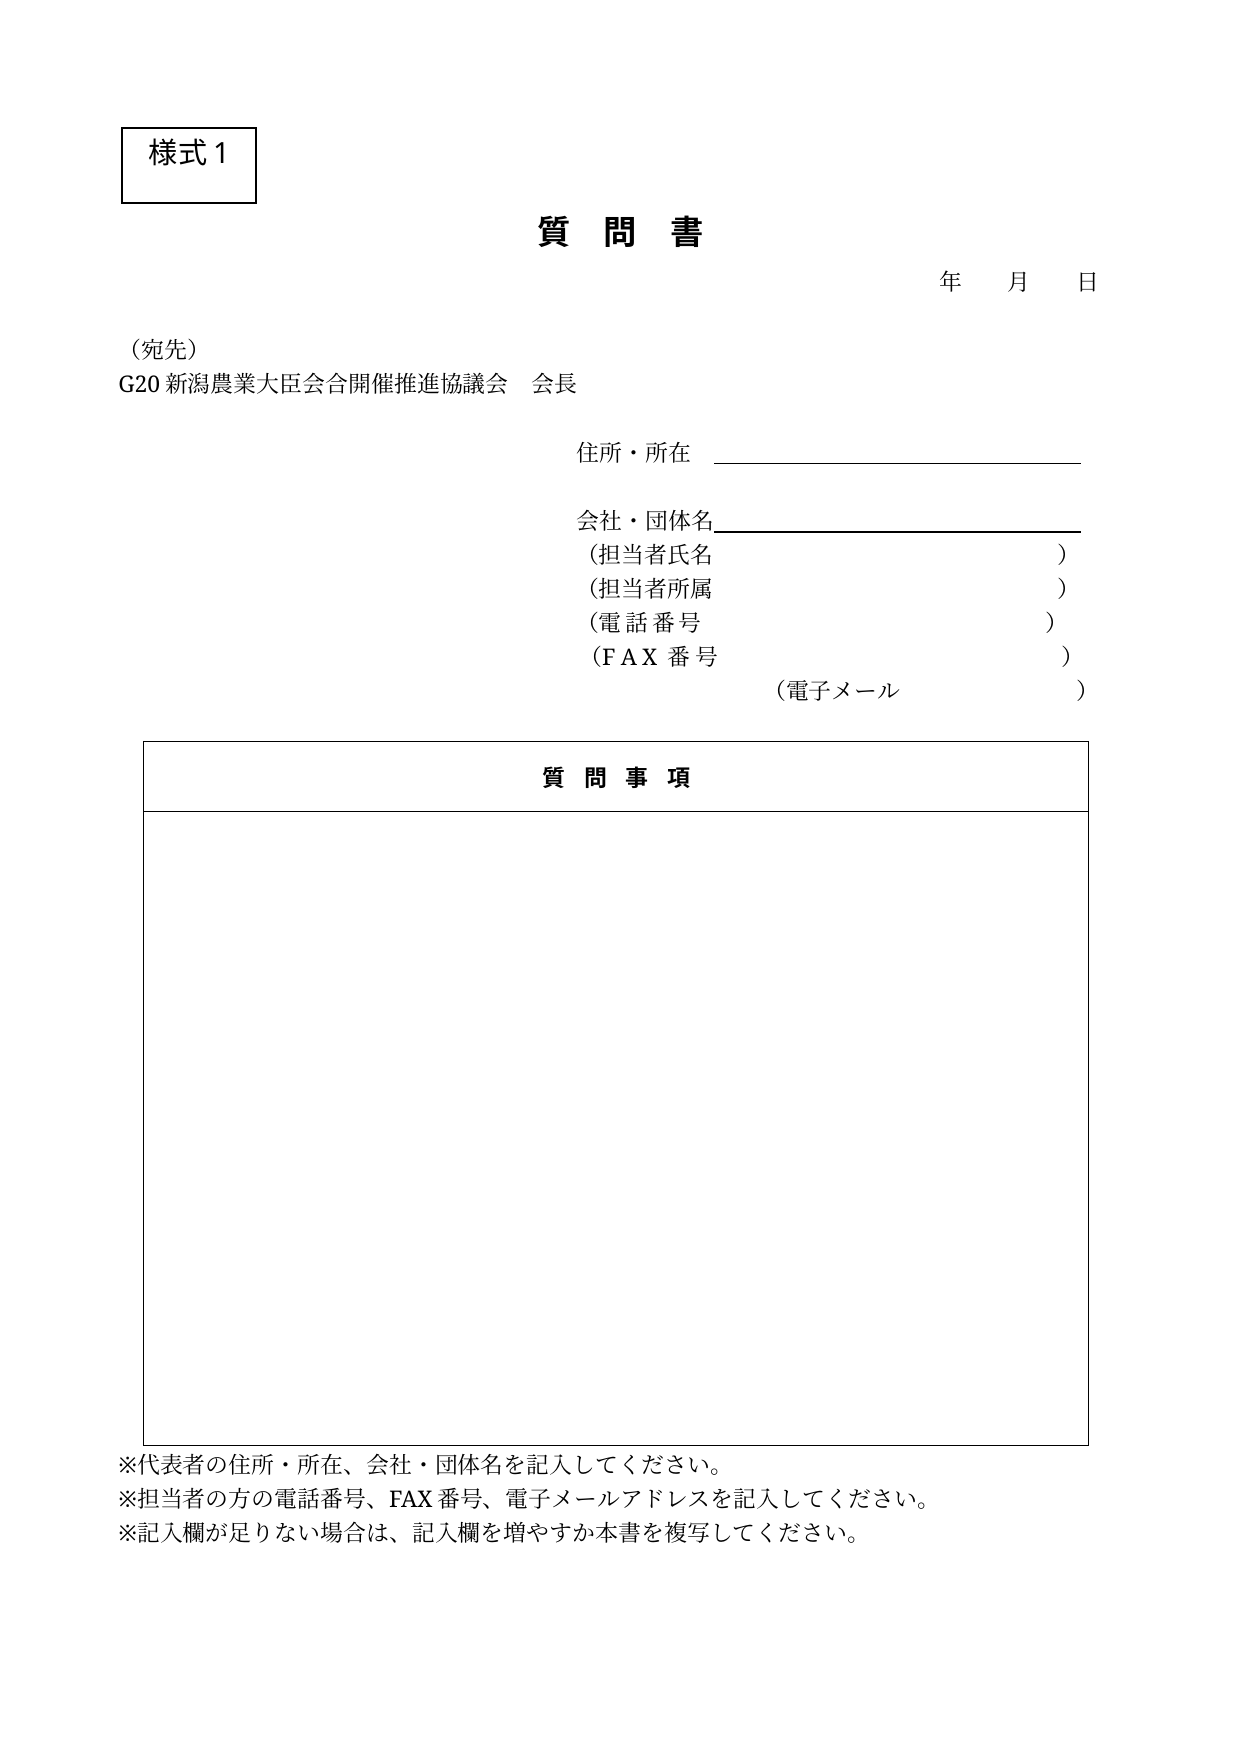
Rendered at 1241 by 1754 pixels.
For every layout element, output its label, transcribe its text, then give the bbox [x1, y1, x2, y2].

text （電話番号 ） [118, 604, 1122, 638]
text ※記入欄が足りない場合は、記入欄を増やすか本書を複写してください。 [118, 1514, 1122, 1549]
text 質 問 書 [118, 196, 1122, 264]
text 会社・団体名 [118, 502, 1122, 536]
text 住所・所在 [118, 434, 1122, 468]
text （担当者氏名 ） [118, 536, 1122, 570]
text ※担当者の方の電話番号、FAX番号、電子メールアドレスを記入してください。 [118, 1481, 1122, 1514]
text （電子メール ） [118, 673, 1099, 707]
text G20新潟農業大臣会合開催推進協議会 会長 [118, 366, 1122, 400]
text （担当者所属 ） [118, 570, 1122, 604]
text （宛先） [118, 332, 1122, 366]
table_header 質問事項 [144, 742, 1088, 811]
table_cell [144, 812, 1088, 1445]
text ※代表者の住所・所在、会社・団体名を記入してください。 [118, 1446, 1122, 1481]
text （FAX番号 ） [458, 638, 1122, 673]
text 年 月 日 [118, 264, 1099, 298]
